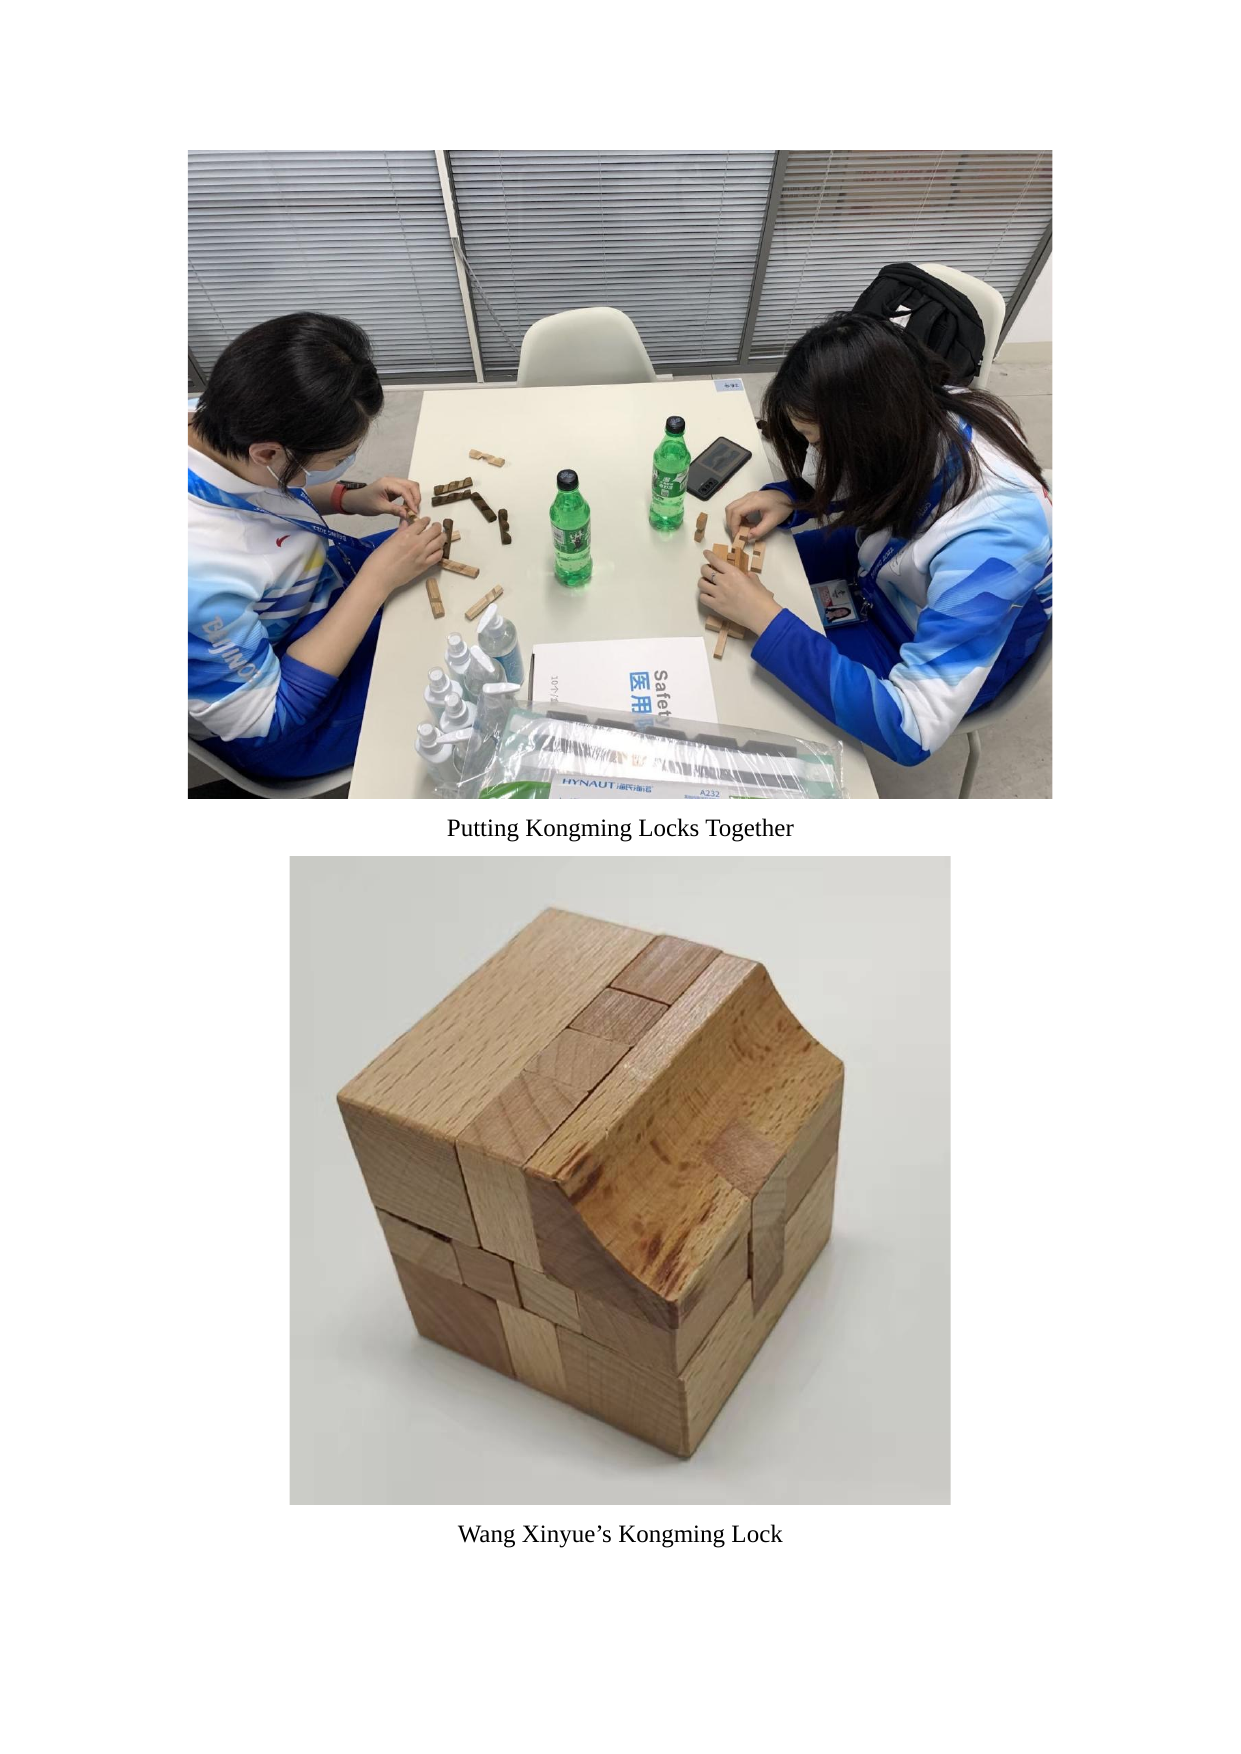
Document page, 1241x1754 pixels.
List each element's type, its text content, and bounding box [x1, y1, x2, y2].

text Putting Kongming Locks Together [187, 813, 1053, 842]
picture [187, 150, 1053, 799]
text Wang Xinyue’s Kongming Lock [187, 1519, 1053, 1548]
picture [289, 856, 951, 1505]
